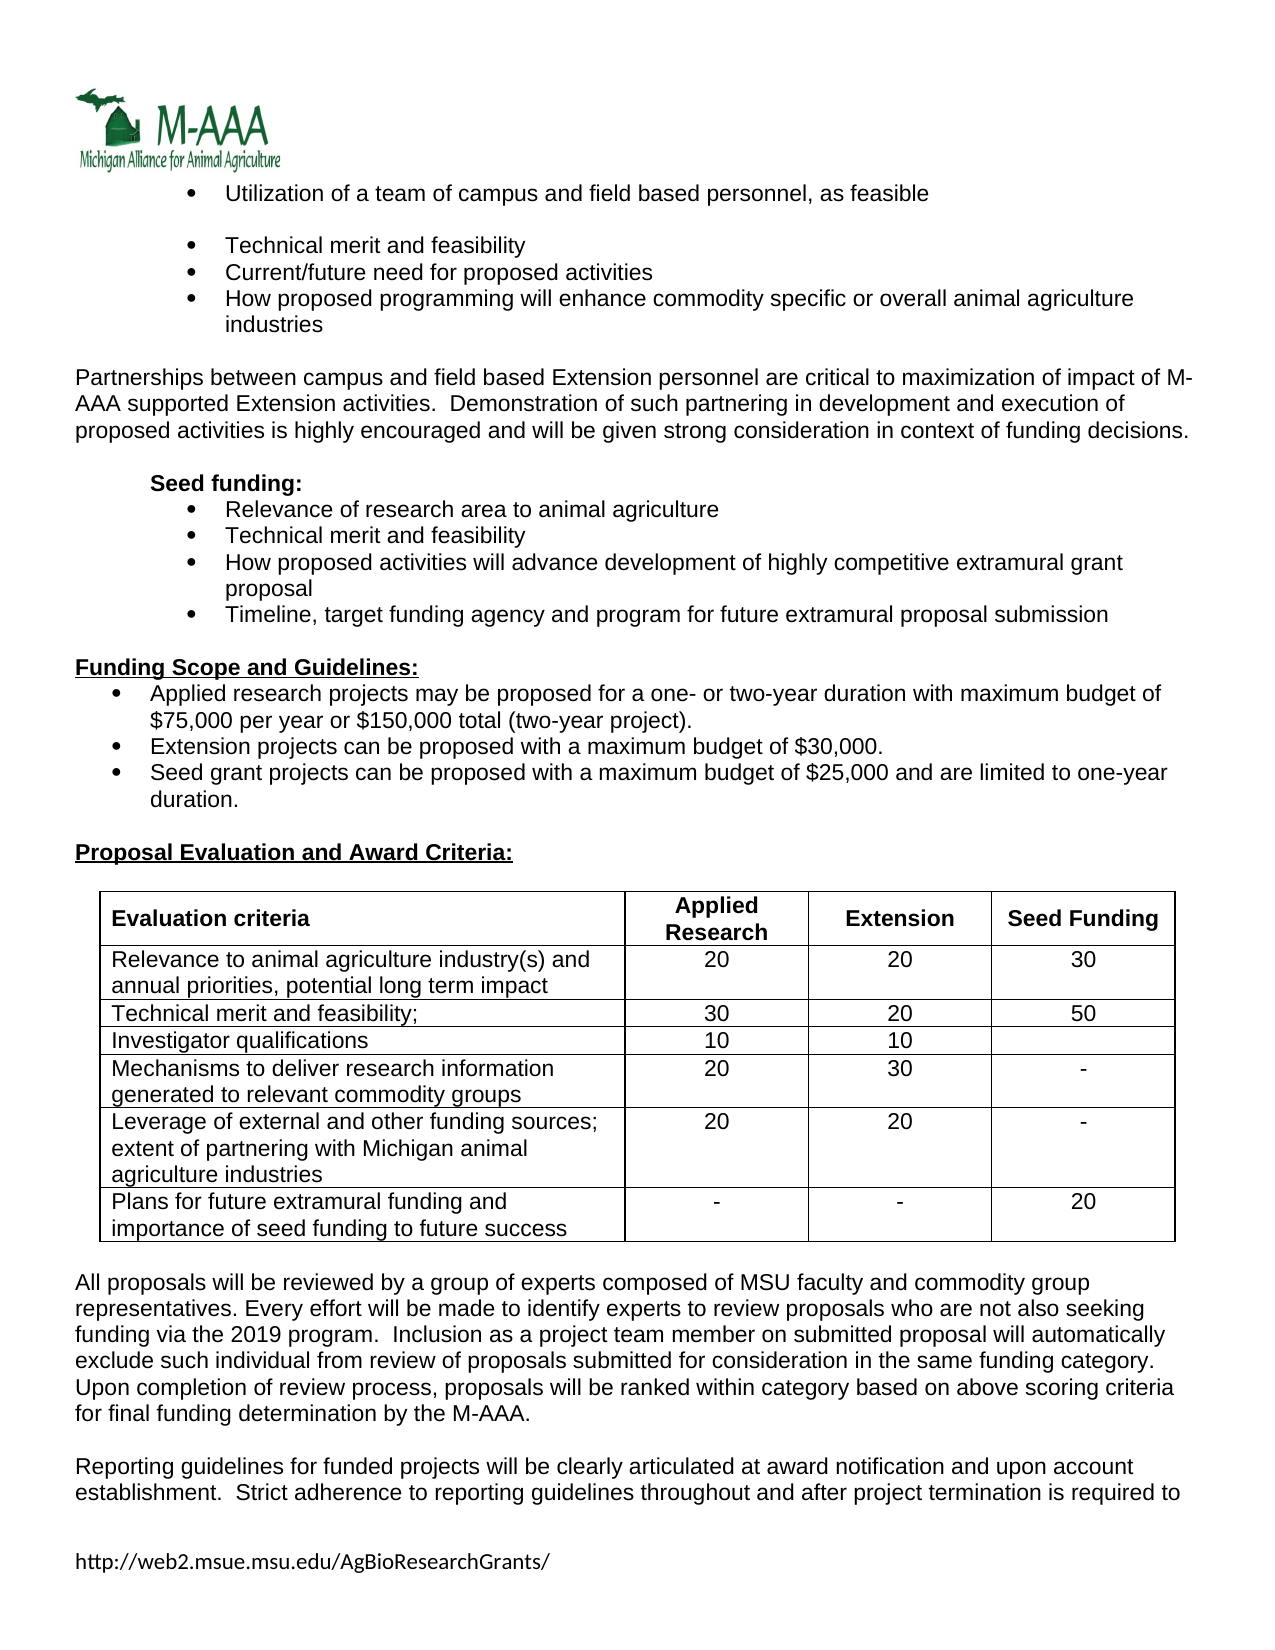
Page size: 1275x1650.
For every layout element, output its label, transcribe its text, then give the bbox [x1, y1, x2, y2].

table_cell - [809, 1188, 991, 1241]
table_cell 20 [809, 1108, 991, 1187]
list Technical merit and feasibility [187, 522, 1200, 548]
table_cell 20 [626, 946, 808, 999]
text Upon completion of review process, proposals will be ranked within category based on above scoring criteria for final funding determination by the M-AAA. [75, 1374, 1200, 1427]
text All proposals will be reviewed by a group of experts composed of MSU faculty and commodity group representatives. Every effort will be made to identify experts to review proposals who are not also seeking funding via the 2019 program. Inclusion as a project team member on submitted proposal will automatically [75, 1268, 1200, 1347]
list Relevance of research area to animal agriculture [187, 496, 1200, 522]
table_cell [992, 1027, 1174, 1053]
table_header Seed Funding [992, 892, 1174, 945]
table_cell 20 [992, 1188, 1174, 1241]
table_header Evaluation criteria [101, 892, 624, 945]
text Reporting guidelines for funded projects will be clearly articulated at award notification and upon account establishment. Strict adherence to reporting guidelines throughout and after project termination is required to [75, 1453, 1200, 1506]
table_cell Mechanisms to deliver research information generated to relevant commodity groups [101, 1055, 624, 1107]
text Proposal Evaluation and Award Criteria: [75, 838, 1200, 865]
table_cell Technical merit and feasibility; [101, 1000, 624, 1026]
list Timeline, target funding agency and program for future extramural proposal submission [187, 601, 1200, 628]
list How proposed activities will advance development of highly competitive extramural grant proposal [187, 548, 1200, 601]
text exclude such individual from review of proposals submitted for consideration in the same funding category. [75, 1347, 1200, 1374]
text Funding Scope and Guidelines: [75, 654, 1200, 680]
picture [75, 75, 281, 180]
table_cell 20 [626, 1108, 808, 1187]
table_cell 10 [809, 1027, 991, 1053]
list Applied research projects may be proposed for a one- or two-year duration with maximum budget of $75,000 per year or $150,000 total (two-year project). [112, 680, 1200, 733]
table_cell 30 [626, 1000, 808, 1026]
list Current/future need for proposed activities [187, 259, 1200, 285]
text Seed funding: [75, 469, 1200, 496]
list Seed grant projects can be proposed with a maximum budget of $25,000 and are limited to one-year duration. [112, 759, 1200, 812]
text Partnerships between campus and field based Extension personnel are critical to maximization of impact of M-AAA supported Extension activities. Demonstration of such partnering in development and execution of proposed activities is highly encouraged and will be given strong consideration in context of funding decisions. [75, 364, 1200, 443]
list How proposed programming will enhance commodity specific or overall animal agriculture industries [187, 285, 1200, 338]
table_cell 30 [992, 946, 1174, 999]
list Utilization of a team of campus and field based personnel, as feasible [187, 179, 1200, 206]
table_cell 30 [809, 1055, 991, 1107]
list Technical merit and feasibility [187, 232, 1200, 259]
table_cell 50 [992, 1000, 1174, 1026]
table_header Applied Research [626, 892, 808, 945]
table_cell Leverage of external and other funding sources; extent of partnering with Michigan animal agriculture industries [101, 1108, 624, 1187]
table_cell Investigator qualifications [101, 1027, 624, 1053]
table_cell 20 [809, 1000, 991, 1026]
table_cell Plans for future extramural funding and importance of seed funding to future success [101, 1188, 624, 1241]
table_cell 20 [626, 1055, 808, 1107]
table_cell Relevance to animal agriculture industry(s) and annual priorities, potential long term impact [101, 946, 624, 999]
table_cell 10 [626, 1027, 808, 1053]
table_cell - [992, 1055, 1174, 1107]
table_cell 20 [809, 946, 991, 999]
table_cell - [626, 1188, 808, 1241]
table_header Extension [809, 892, 991, 945]
table_cell - [992, 1108, 1174, 1187]
list Extension projects can be proposed with a maximum budget of $30,000. [112, 733, 1200, 759]
